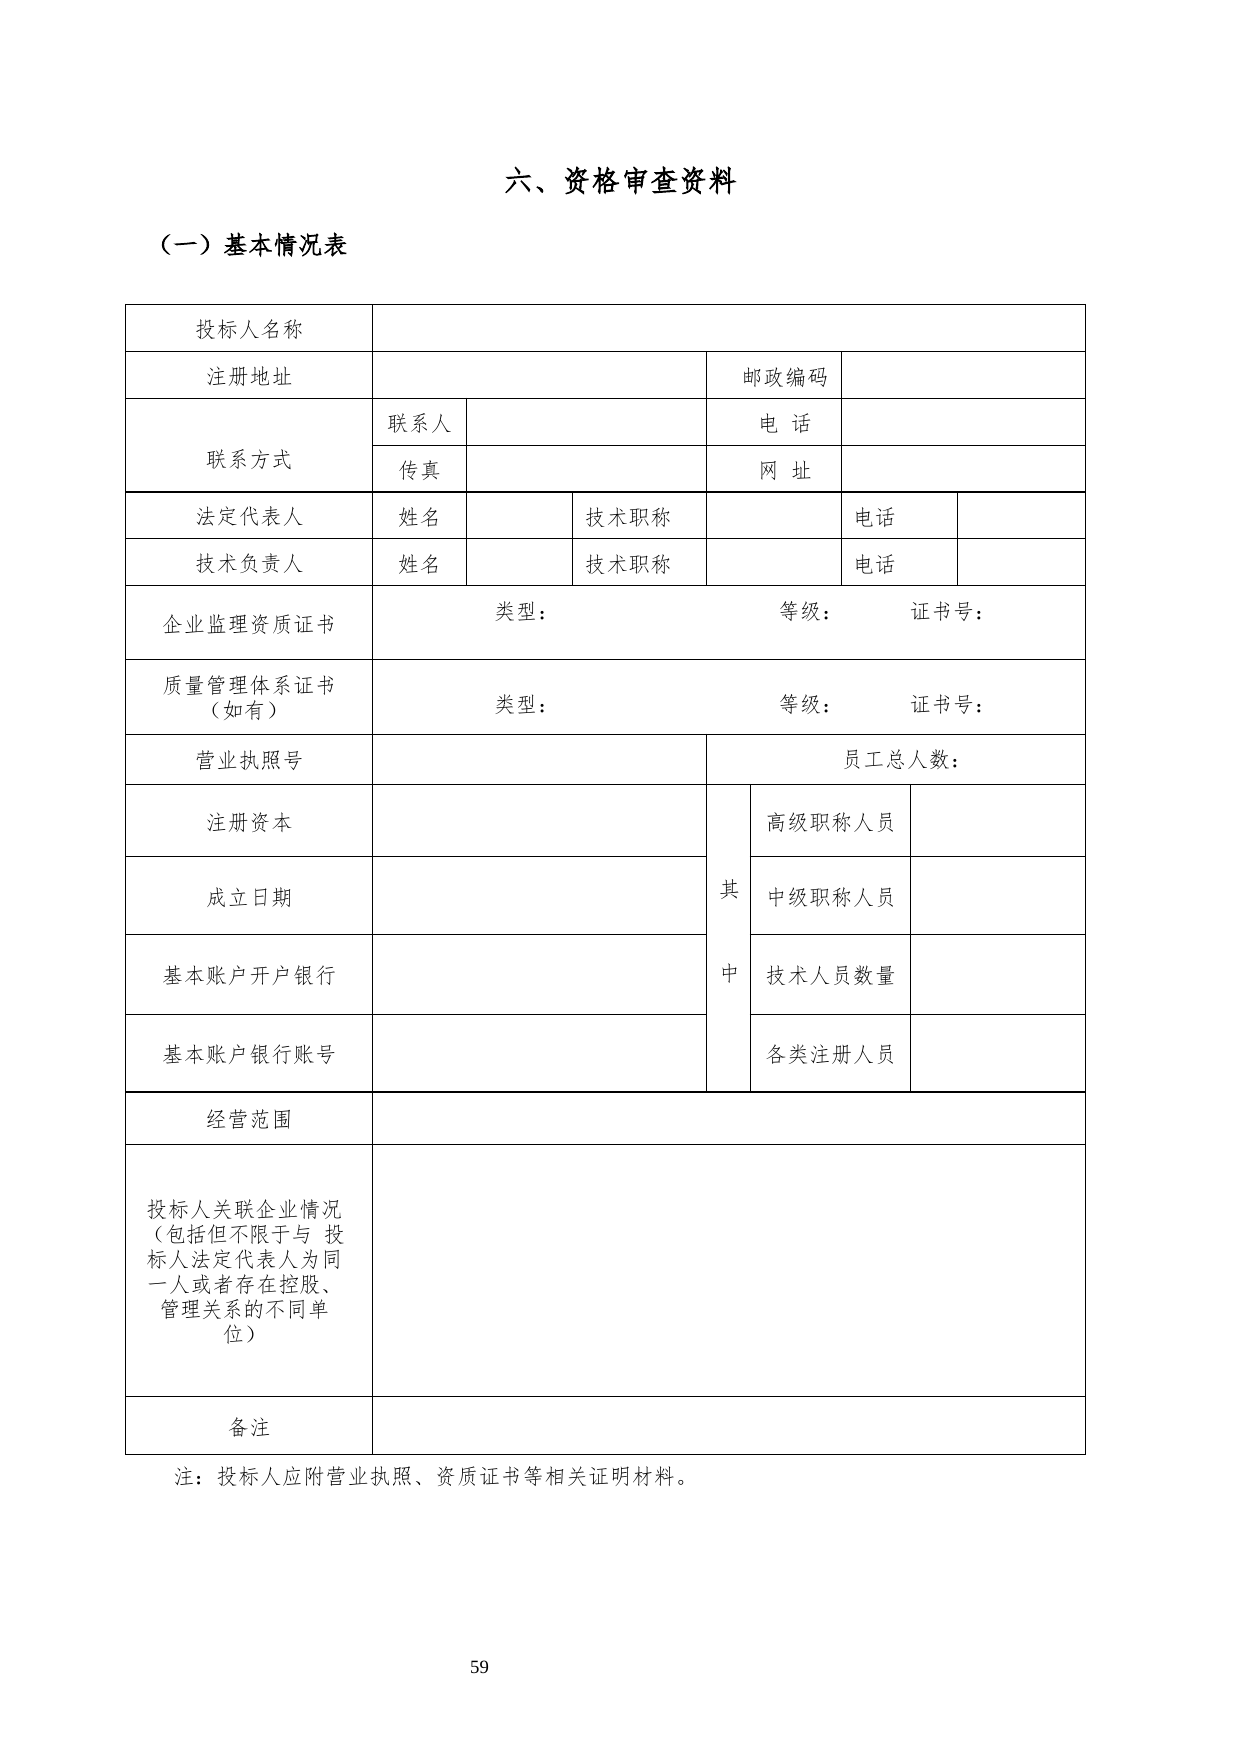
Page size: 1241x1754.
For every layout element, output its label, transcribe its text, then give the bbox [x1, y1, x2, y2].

table_cell 质量管理体系证书 （如有） [126, 660, 372, 733]
table_cell [373, 352, 706, 398]
table_cell [467, 539, 572, 585]
table_cell 企业监理资质证书 [126, 586, 372, 659]
table_cell [467, 446, 706, 491]
text 注：投标人应附营业执照、资质证书等相关证明材料。 [173, 1463, 1093, 1488]
table_cell [842, 352, 1085, 398]
table_cell 备注 [126, 1397, 372, 1454]
table_cell [911, 935, 1085, 1013]
table_cell [911, 1015, 1085, 1091]
table_cell [911, 857, 1085, 934]
table_cell [842, 399, 1085, 444]
table_cell 经营范围 [126, 1093, 372, 1144]
table_cell 基本账户银行账号 [126, 1015, 372, 1091]
table_cell 营业执照号 [126, 735, 372, 784]
table_cell [373, 785, 706, 856]
table_cell 联系人 [373, 399, 466, 444]
table_cell 各类注册人员 [751, 1015, 910, 1091]
table_header [373, 305, 1085, 351]
table_cell 电话 [842, 539, 957, 585]
table_cell 类型： 等级： 证书号： [373, 586, 1085, 659]
table_cell 注册地址 [126, 352, 372, 398]
table_cell 基本账户开户银行 [126, 935, 372, 1013]
table_cell 投标人关联企业情况（包括但不限于与 投标人法定代表人为同一人或者存在控股、管理关系的不同单位） [126, 1145, 372, 1396]
table_cell 其 中 [707, 785, 750, 1091]
table_cell [707, 539, 841, 585]
table_cell 联系方式 [126, 399, 372, 491]
table_cell [373, 1145, 1085, 1396]
table_cell [707, 493, 841, 538]
table_cell [467, 493, 572, 538]
table_cell [373, 1093, 1085, 1144]
subtitle （一）基本情况表 [148, 228, 1093, 257]
table_cell 高级职称人员 [751, 785, 910, 856]
table_cell 网 址 [707, 446, 841, 491]
table_cell 姓名 [373, 539, 466, 585]
table_cell 技术人员数量 [751, 935, 910, 1013]
table_cell 电 话 [707, 399, 841, 444]
table_cell 技术职称 [573, 493, 706, 538]
table_cell [911, 785, 1085, 856]
table_cell 中级职称人员 [751, 857, 910, 934]
table_cell [373, 935, 706, 1013]
table_cell [373, 1015, 706, 1091]
table_cell [373, 1397, 1085, 1454]
table_cell 姓名 [373, 493, 466, 538]
table_cell 技术负责人 [126, 539, 372, 585]
table_cell [373, 735, 706, 784]
table_cell 电话 [842, 493, 957, 538]
table_cell 成立日期 [126, 857, 372, 934]
table_cell 传真 真 [373, 446, 466, 491]
table_cell 员工总人数： [707, 735, 1085, 784]
table_cell [842, 446, 1085, 491]
table_cell [958, 539, 1085, 585]
subtitle 六、资格审查资料 [148, 153, 1092, 200]
table_cell [373, 857, 706, 934]
table_cell 类型： 等级： 证书号： [373, 660, 1085, 733]
table_cell 注册资本 [126, 785, 372, 856]
table_cell [467, 399, 706, 444]
table_header 投标人名称 [126, 305, 372, 351]
table_cell 邮政编码 [707, 352, 841, 398]
table_cell 技术职称 [573, 539, 706, 585]
table_cell [958, 493, 1085, 538]
table_cell 法定代表人 [126, 493, 372, 538]
